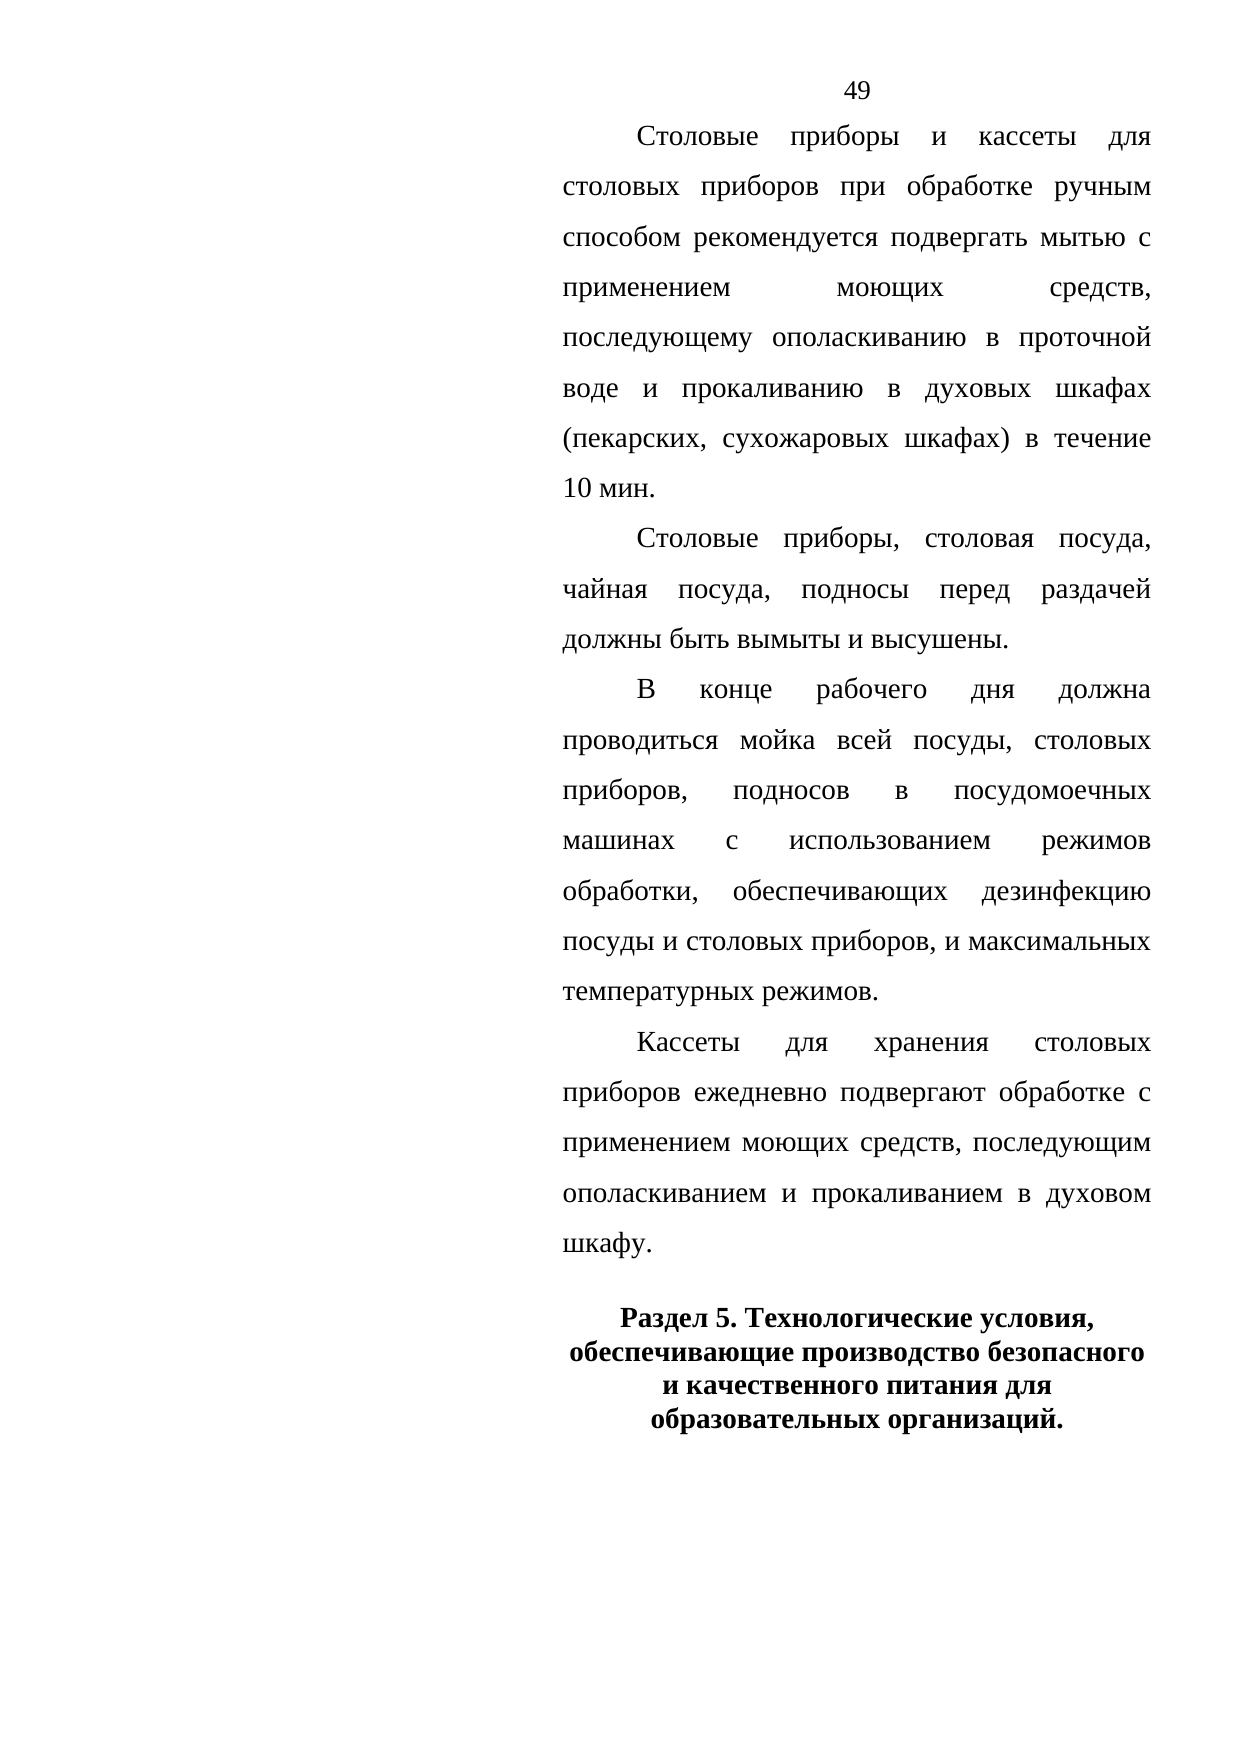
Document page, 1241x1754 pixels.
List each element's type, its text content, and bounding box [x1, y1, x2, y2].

list Столовые приборы и кассеты для столовых приборов при обработке ручным способом рекомендуется подвергать мытью с применением моющих средств, последующему ополаскиванию в проточной воде и прокаливанию в духовых шкафах (пекарских, сухожаровых шкафах) в течение 10 мин. [562, 118, 1152, 504]
text Раздел 5. Технологические условия, обеспечивающие производство безопасного и качественного питания для образовательных организаций. [562, 1300, 1152, 1434]
list В конце рабочего дня должна проводиться мойка всей посуды, столовых приборов, подносов в посудомоечных машинах с использованием режимов обработки, обеспечивающих дезинфекцию посуды и столовых приборов, и максимальных температурных режимов. [562, 672, 1152, 1007]
list Кассеты для хранения столовых приборов ежедневно подвергают обработке с применением моющих средств, последующим ополаскиванием и прокаливанием в духовом шкафу. [562, 1024, 1152, 1258]
list Столовые приборы, столовая посуда, чайная посуда, подносы перед раздачей должны быть вымыты и высушены. [562, 521, 1152, 655]
